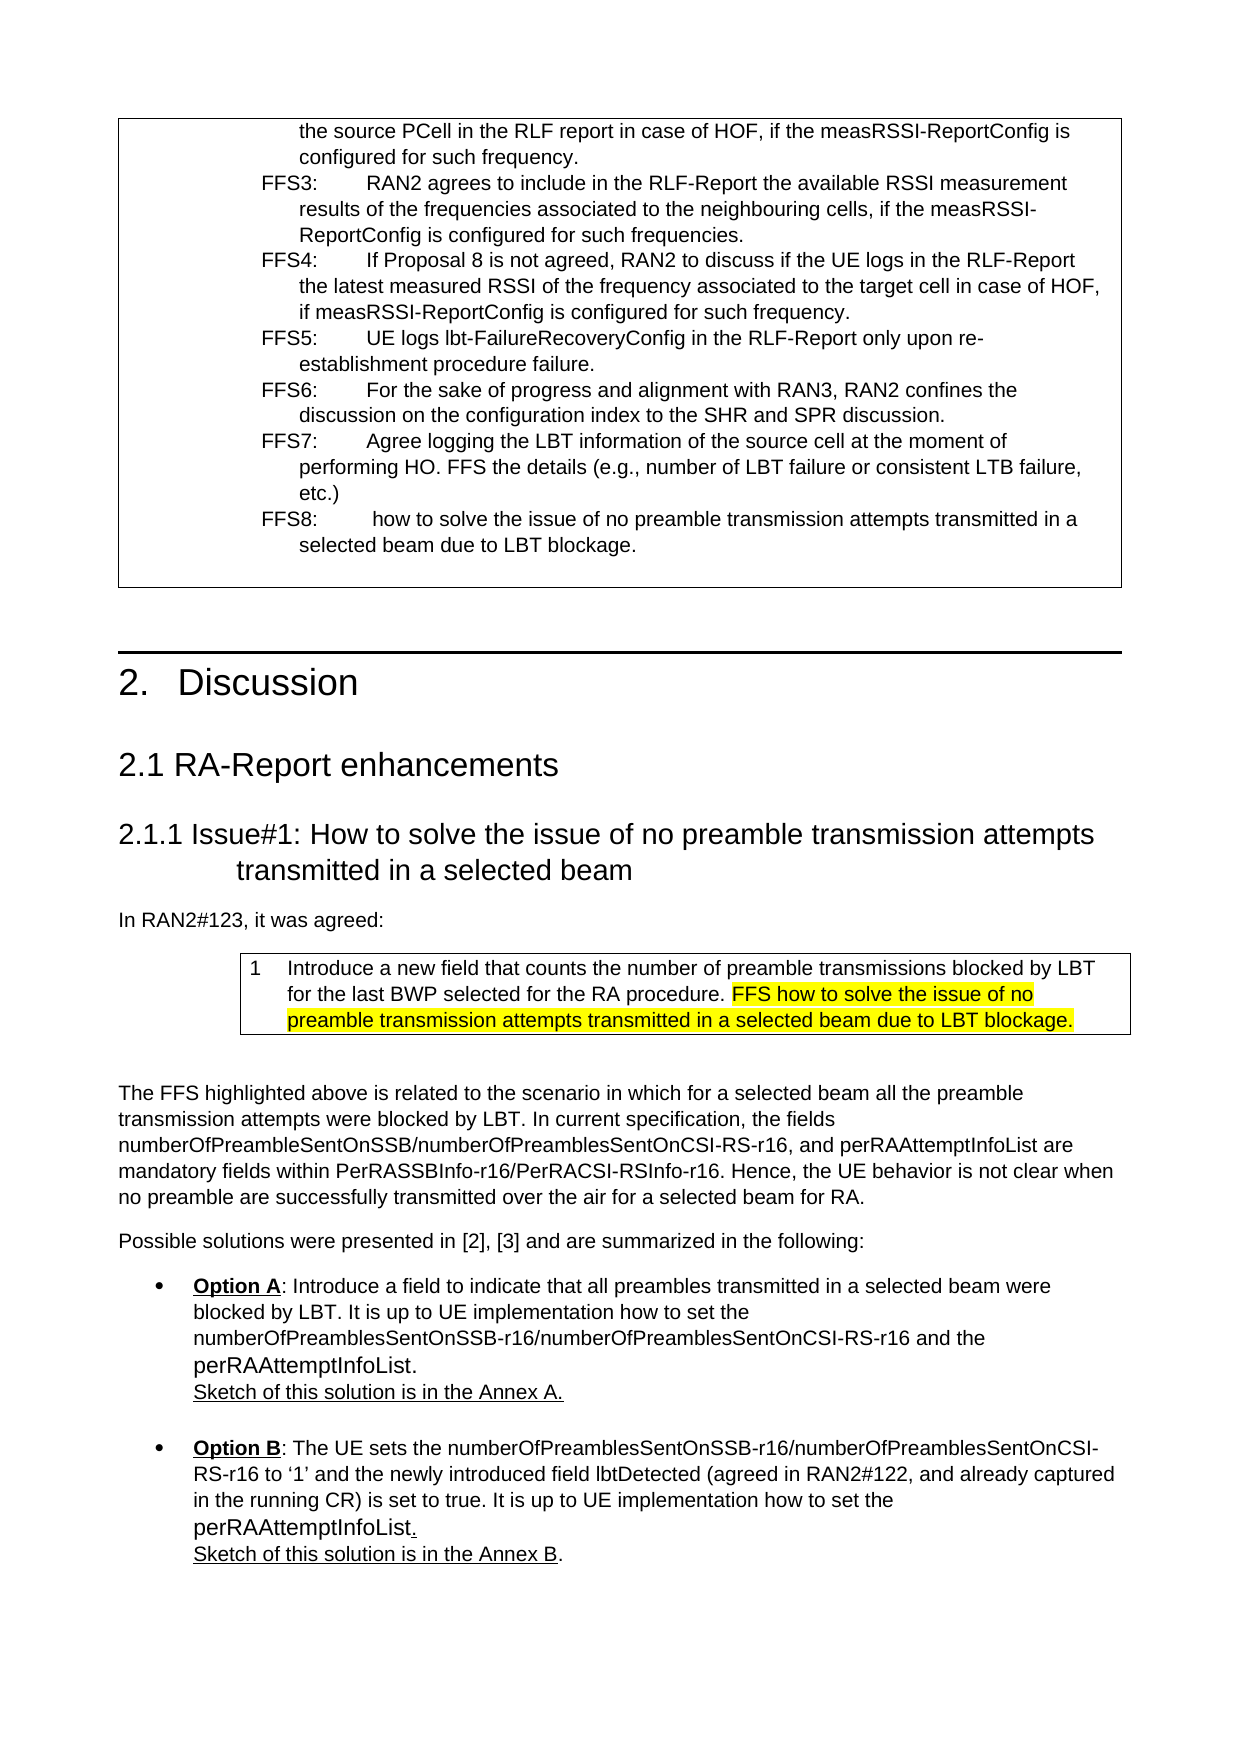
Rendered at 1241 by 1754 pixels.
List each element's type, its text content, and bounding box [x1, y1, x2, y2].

text In RAN2#123, it was agreed: [118, 908, 1122, 932]
subtitle Discussion [118, 654, 1122, 704]
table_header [119, 119, 1121, 587]
text The FFS highlighted above is related to the scenario in which for a selected beam all the preamble transmission attempts were blocked by LBT. In current specification, the fields numberOfPreambleSentOnSSB/numberOfPreamblesSentOnCSI-RS-r16, and perRAAttemptInfoList are mandatory fields within PerRASSBInfo-r16/PerRACSI-RSInfo-r16. Hence, the UE behavior is not clear when no preamble are successfully transmitted over the air for a selected beam for RA. [118, 1081, 1122, 1208]
subtitle 2.1 RA-Report enhancements [118, 744, 1122, 783]
text Possible solutions were presented in [2], [3] and are summarized in the following: [118, 1229, 1122, 1253]
subtitle 2.1.1 Issue#1: How to solve the issue of no preamble transmission attempts transmitted in a selected beam [118, 817, 1122, 887]
text 1 Introduce a new field that counts the number of preamble transmissions blocked by LBT for the last BWP selected for the RA procedure. FFS how to solve the issue of no preamble transmission attempts transmitted in a selected beam due to LBT blockage. [241, 954, 1130, 1034]
list Option B: The UE sets the numberOfPreamblesSentOnSSB-r16/numberOfPreamblesSentOnCSI-RS-r16 to ‘1’ and the newly introduced field lbtDetected (agreed in RAN2#122, and already captured in the running CR) is set to true. It is up to UE implementation how to set the perRAAttemptInfoList. Sketch of this solution is in the Annex B. [156, 1436, 1122, 1566]
list Option A: Introduce a field to indicate that all preambles transmitted in a selected beam were blocked by LBT. It is up to UE implementation how to set the numberOfPreamblesSentOnSSB-r16/numberOfPreamblesSentOnCSI-RS-r16 and the perRAAttemptInfoList. Sketch of this solution is in the Annex A. [156, 1274, 1122, 1434]
